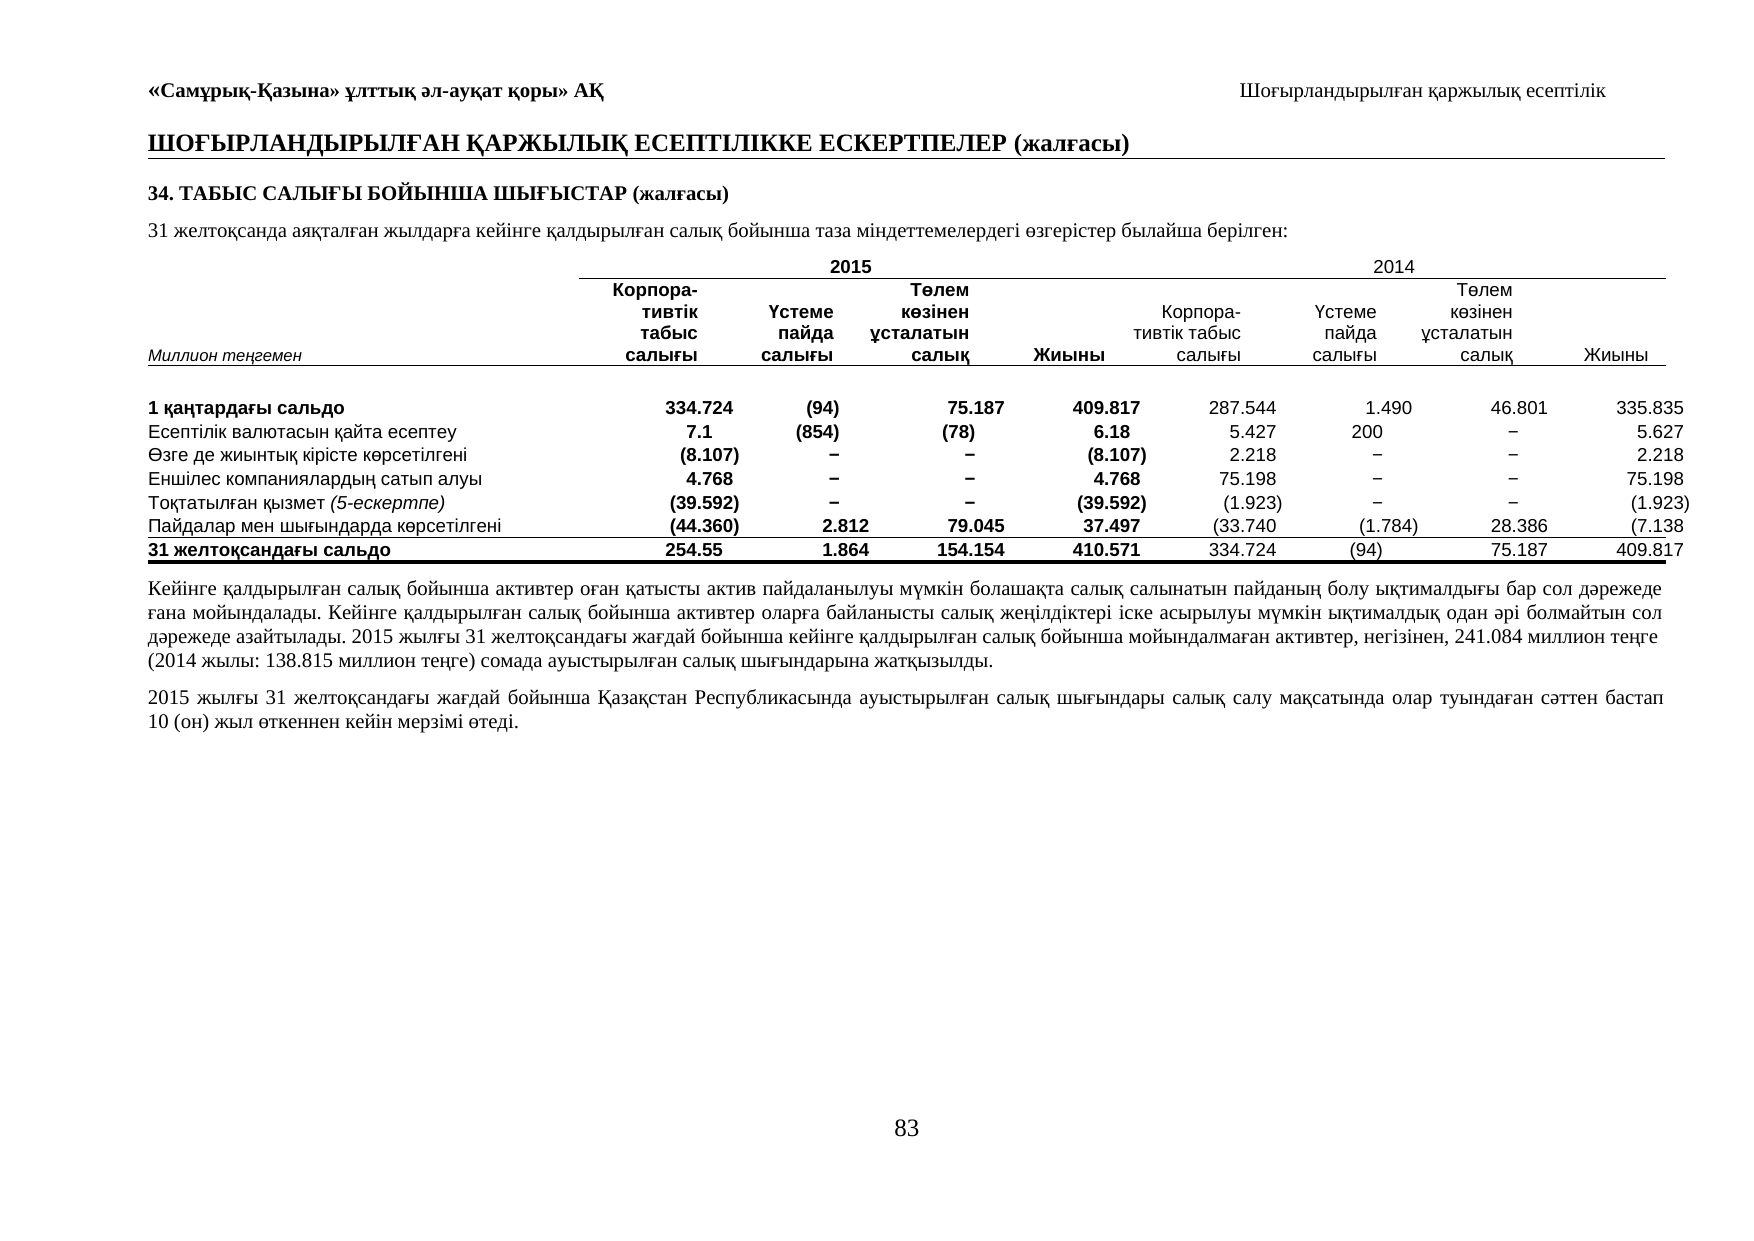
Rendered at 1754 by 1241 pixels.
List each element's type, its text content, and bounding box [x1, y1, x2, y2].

text Кейінге қалдырылған салық бойынша активтер оған қатысты актив пайдаланылуы мүмкін болашақта салық салынатын пайданың болу ықтималдығы бар сол дәрежеде ғана мойындалады. Кейінге қалдырылған салық бойынша активтер оларға байланысты салық жеңілдіктері іске асырылуы мүмкін ықтималдық одан әрі болмайтын сол дәрежеде азайтылады. 2015 жылғы 31 желтоқсандағы жағдай бойынша кейінге қалдырылған салық бойынша мойындалмаған активтер, негізінен, 241.084 миллион теңге (2014 жылы: 138.815 миллион теңге) сомада ауыстырылған салық шығындарына жатқызылды. [148, 576, 1665, 672]
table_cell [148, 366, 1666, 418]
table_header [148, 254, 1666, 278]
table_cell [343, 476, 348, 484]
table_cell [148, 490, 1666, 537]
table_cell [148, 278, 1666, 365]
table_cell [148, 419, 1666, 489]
text 34. ТАБЫС САЛЫҒЫ БОЙЫНША ШЫҒЫСТАР (жалғасы) [148, 181, 1665, 205]
text 2015 жылғы 31 желтоқсандағы жағдай бойынша Қазақстан Республикасында ауыстырылған салық шығындары салық салу мақсатында олар туындаған сәттен бастап 10 (он) жыл өткеннен кейін мерзімі өтеді. [148, 685, 1665, 733]
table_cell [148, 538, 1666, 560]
text 31 желтоқсанда аяқталған жылдарға кейінге қалдырылған салық бойынша таза міндеттемелердегі өзгерістер былайша берілген: [148, 218, 1665, 242]
